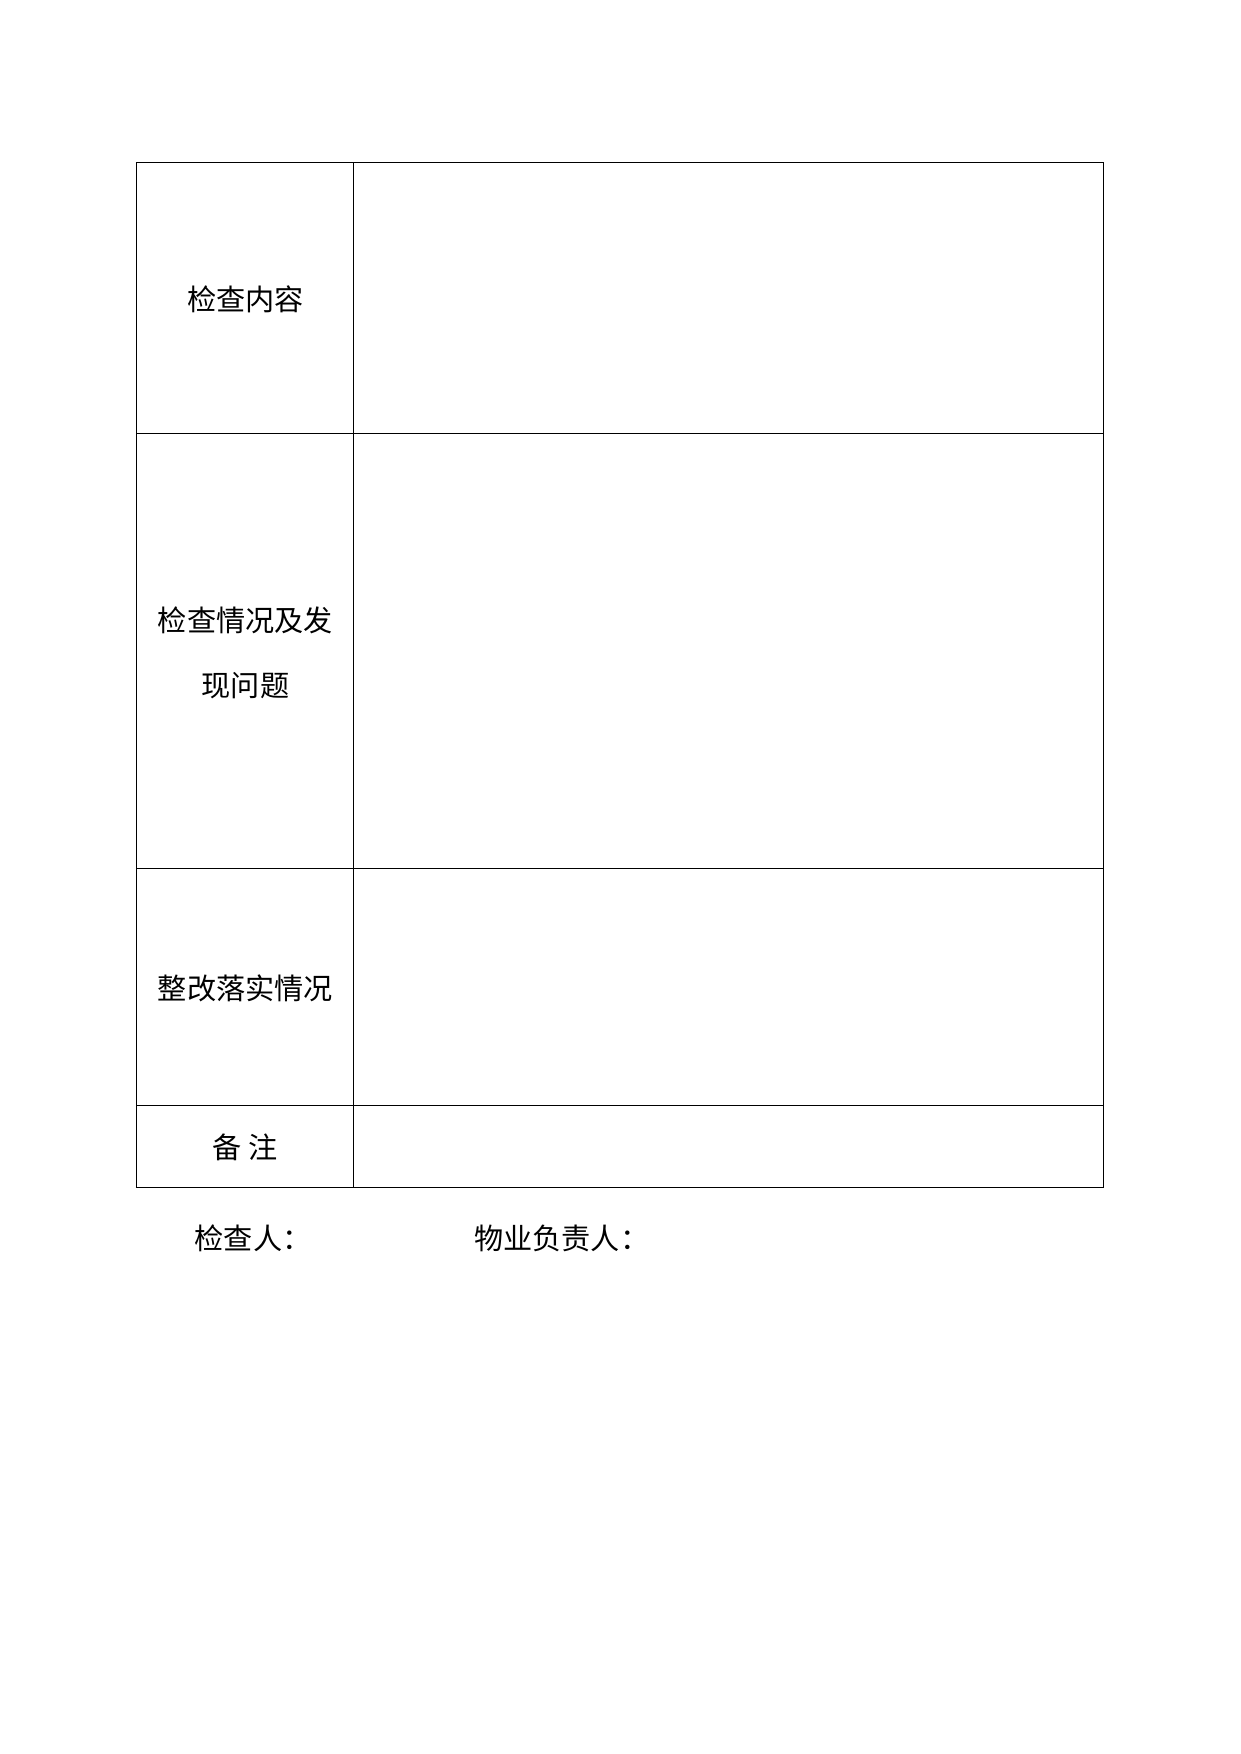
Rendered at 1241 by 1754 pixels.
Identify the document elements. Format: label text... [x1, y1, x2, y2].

table_cell 备 注 [137, 1106, 353, 1187]
table_cell 整改落实情况 [137, 869, 353, 1104]
table_cell [354, 869, 1103, 1104]
table_cell [354, 434, 1103, 868]
table_cell [354, 163, 1103, 433]
table_cell [354, 1106, 1103, 1187]
table_cell 检查情况及发现问题 [137, 434, 353, 868]
text 检查人： 物业负责人： [165, 1204, 1075, 1269]
table_cell 检查内容 [137, 163, 353, 433]
